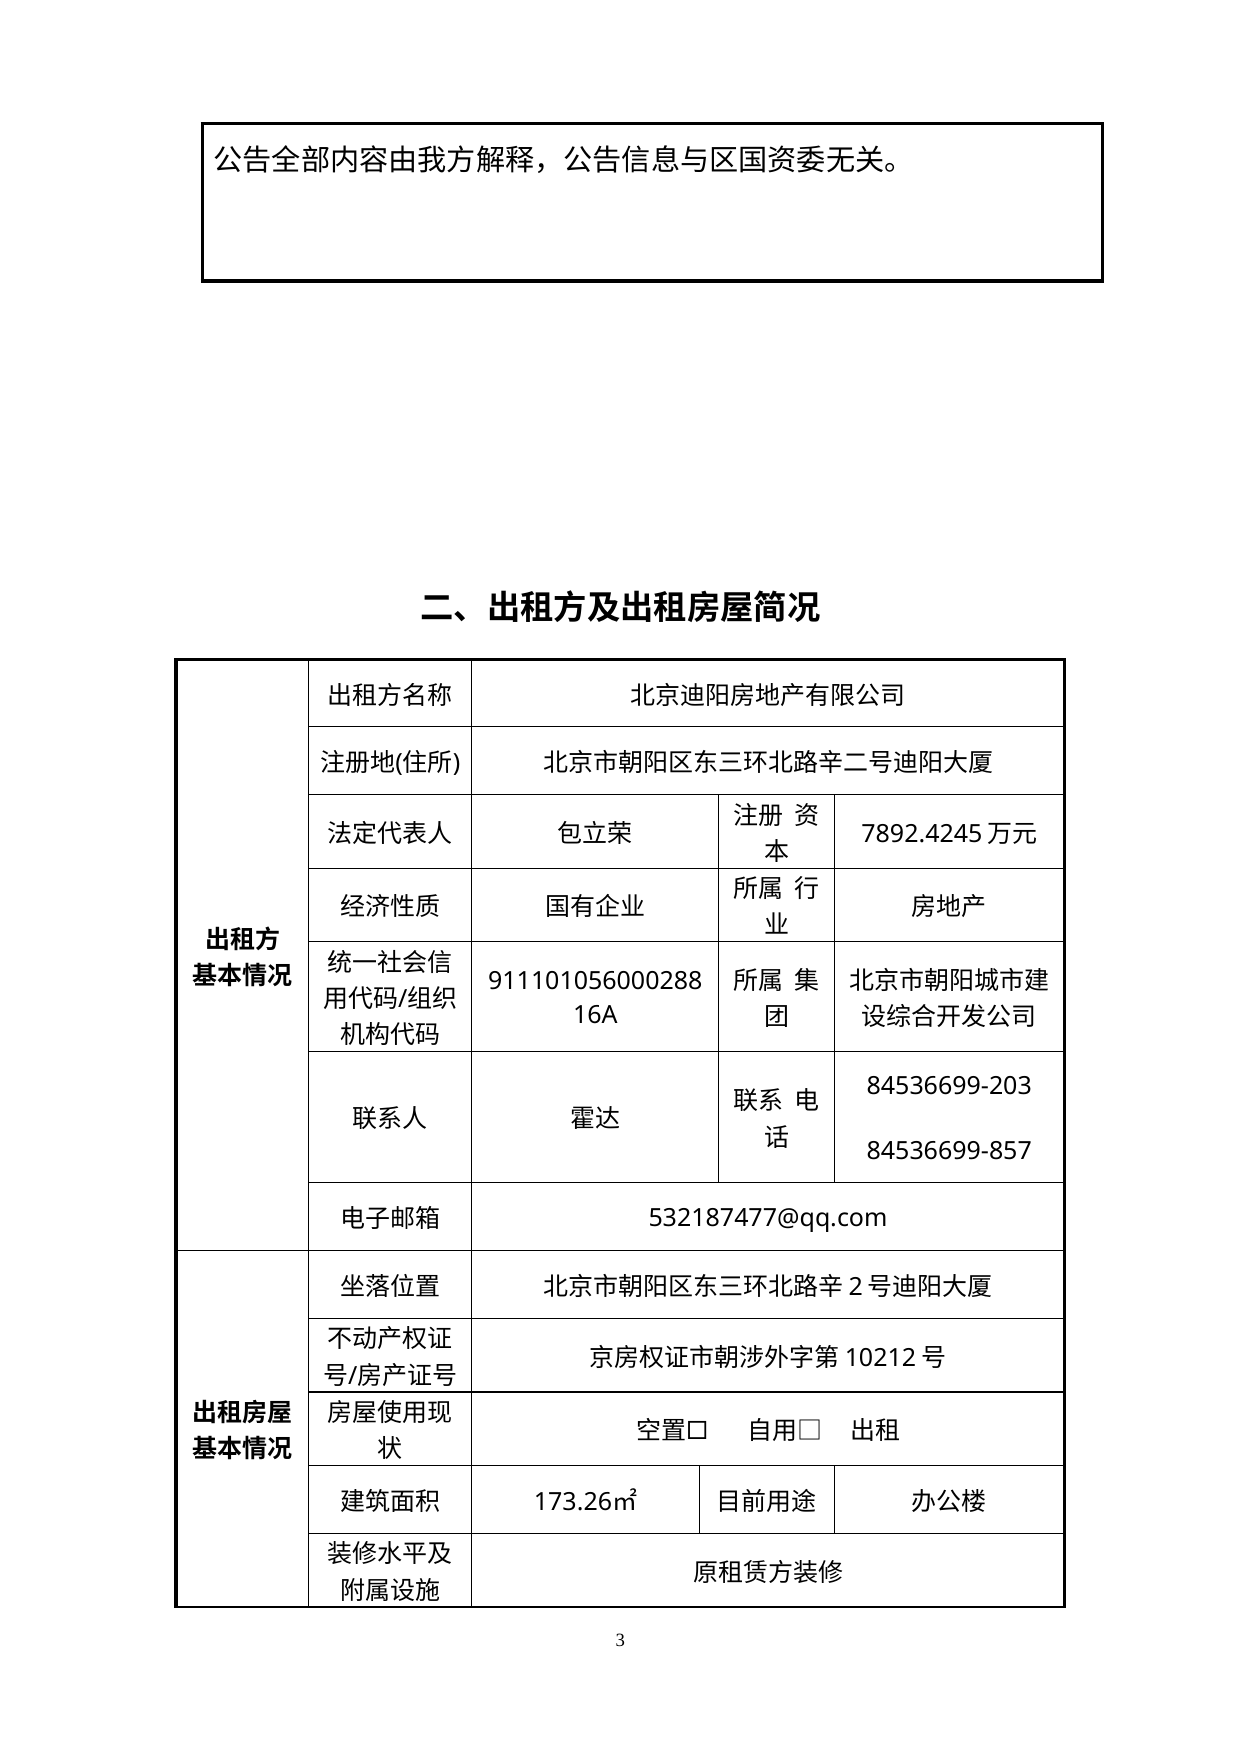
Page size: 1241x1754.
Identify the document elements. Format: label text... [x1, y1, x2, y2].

table_cell 国有企业 [472, 869, 718, 941]
table_header 北京迪阳房地产有限公司 [472, 661, 1063, 726]
table_cell 注册地(住所) [309, 727, 471, 794]
table_cell 霍达 [472, 1052, 718, 1182]
table_cell 电子邮箱 [309, 1183, 471, 1250]
table_cell 京房权证市朝涉外字第10212号 [472, 1319, 1063, 1391]
table_cell 法定代表人 [309, 795, 471, 868]
table_cell 房地产 [835, 869, 1063, 941]
table_cell 空置 自用□ 出租 [472, 1393, 1063, 1465]
table_cell 7892.4245万元 [835, 795, 1063, 868]
table_cell 532187477@qq.com [472, 1183, 1063, 1250]
table_header 出租方名称 [309, 661, 471, 726]
table_cell 91110105600028816A [472, 942, 718, 1051]
table_cell 经济性质 [309, 869, 471, 941]
table_cell 包立荣 [472, 795, 718, 868]
table_cell 北京市朝阳城市建设综合开发公司 [835, 942, 1063, 1051]
table_cell 办公楼 [835, 1466, 1063, 1533]
table_cell 所属 行业 [719, 869, 834, 941]
table_header 出租方 基本情况 [178, 661, 308, 1250]
table_cell 坐落位置 [309, 1251, 471, 1318]
table_cell 原租赁方装修 [472, 1534, 1063, 1606]
table_cell 联系人 [309, 1052, 471, 1182]
text 二、出租方及出租房屋简况 [187, 581, 1053, 629]
table_cell 173.26㎡ [472, 1466, 699, 1533]
table_cell 建筑面积 [309, 1466, 471, 1533]
table_cell 北京市朝阳区东三环北路辛2号迪阳大厦 [472, 1251, 1063, 1318]
table_cell 不动产权证号/房产证号 [309, 1319, 471, 1391]
table_cell 统一社会信用代码/组织机构代码 [309, 942, 471, 1051]
table_cell 84536699-203 84536699-857 [835, 1052, 1063, 1182]
table_cell 目前用途 [700, 1466, 834, 1533]
table_cell 装修水平及附属设施 [309, 1534, 471, 1606]
table_cell 房屋使用现状 [309, 1393, 471, 1465]
table_cell 所属 集团 [719, 942, 834, 1051]
table_cell 联系 电话 [719, 1052, 834, 1182]
table_cell 出租房屋 基本情况 [178, 1251, 308, 1606]
table_cell 注册 资本 [719, 795, 834, 868]
table_cell 北京市朝阳区东三环北路辛二号迪阳大厦 [472, 727, 1063, 794]
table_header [204, 125, 1101, 279]
